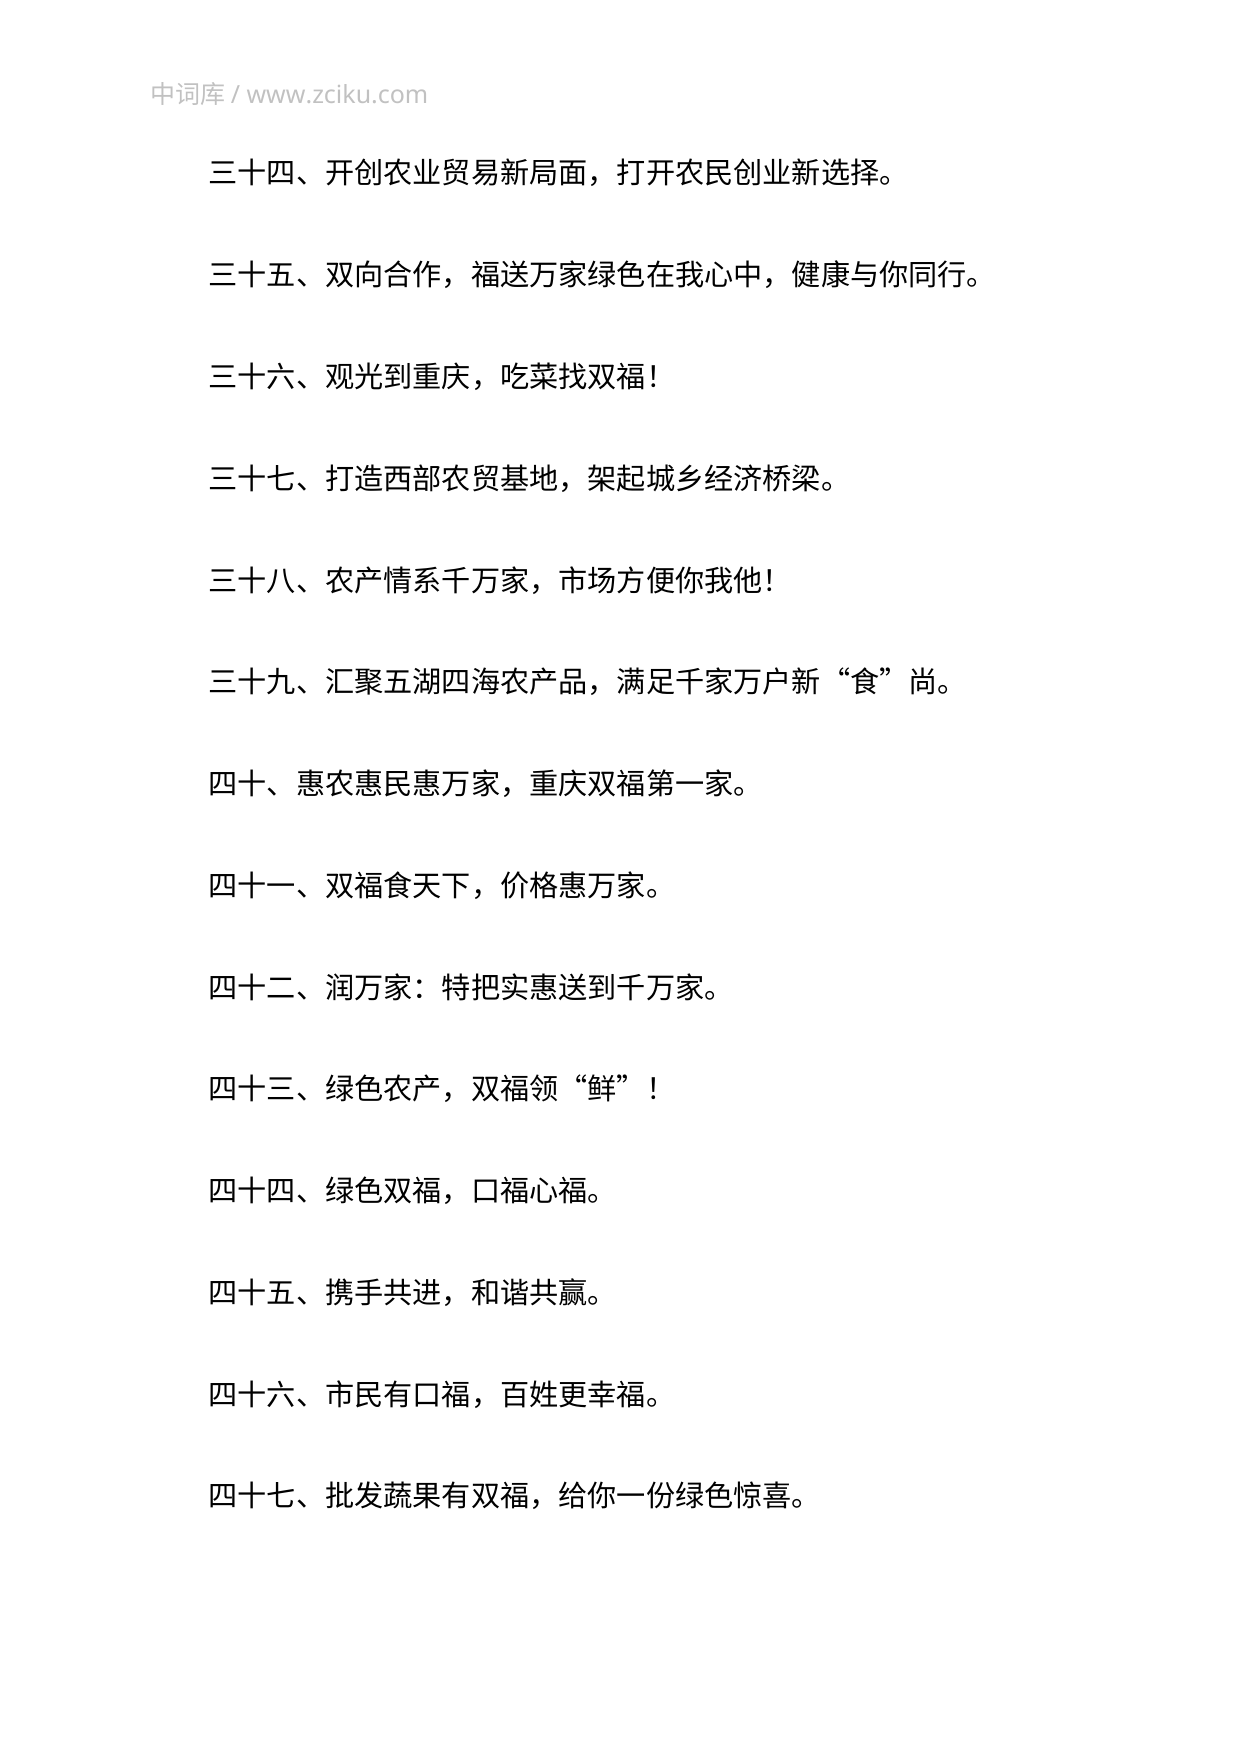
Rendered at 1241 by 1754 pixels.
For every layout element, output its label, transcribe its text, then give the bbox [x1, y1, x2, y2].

text 三十五、双向合作，福送万家绿色在我心中，健康与你同行。 [150, 252, 1090, 294]
text 四十二、润万家：特把实惠送到千万家。 [150, 964, 1090, 1006]
text 三十九、汇聚五湖四海农产品，满足千家万户新“食”尚。 [150, 659, 1090, 701]
text 三十七、打造西部农贸基地，架起城乡经济桥梁。 [150, 455, 1090, 498]
text 三十四、开创农业贸易新局面，打开农民创业新选择。 [150, 150, 1090, 192]
text 三十八、农产情系千万家，市场方便你我他！ [150, 557, 1090, 599]
text 四十六、市民有口福，百姓更幸福。 [150, 1371, 1090, 1413]
text 三十六、观光到重庆，吃菜找双福！ [150, 353, 1090, 396]
text 四十、惠农惠民惠万家，重庆双福第一家。 [150, 761, 1090, 803]
text 四十一、双福食天下，价格惠万家。 [150, 862, 1090, 905]
text 四十三、绿色农产，双福领“鲜”！ [150, 1066, 1090, 1108]
text 四十四、绿色双福，口福心福。 [150, 1168, 1090, 1210]
text 四十五、携手共进，和谐共赢。 [150, 1269, 1090, 1312]
text 四十七、批发蔬果有双福，给你一份绿色惊喜。 [150, 1473, 1090, 1515]
